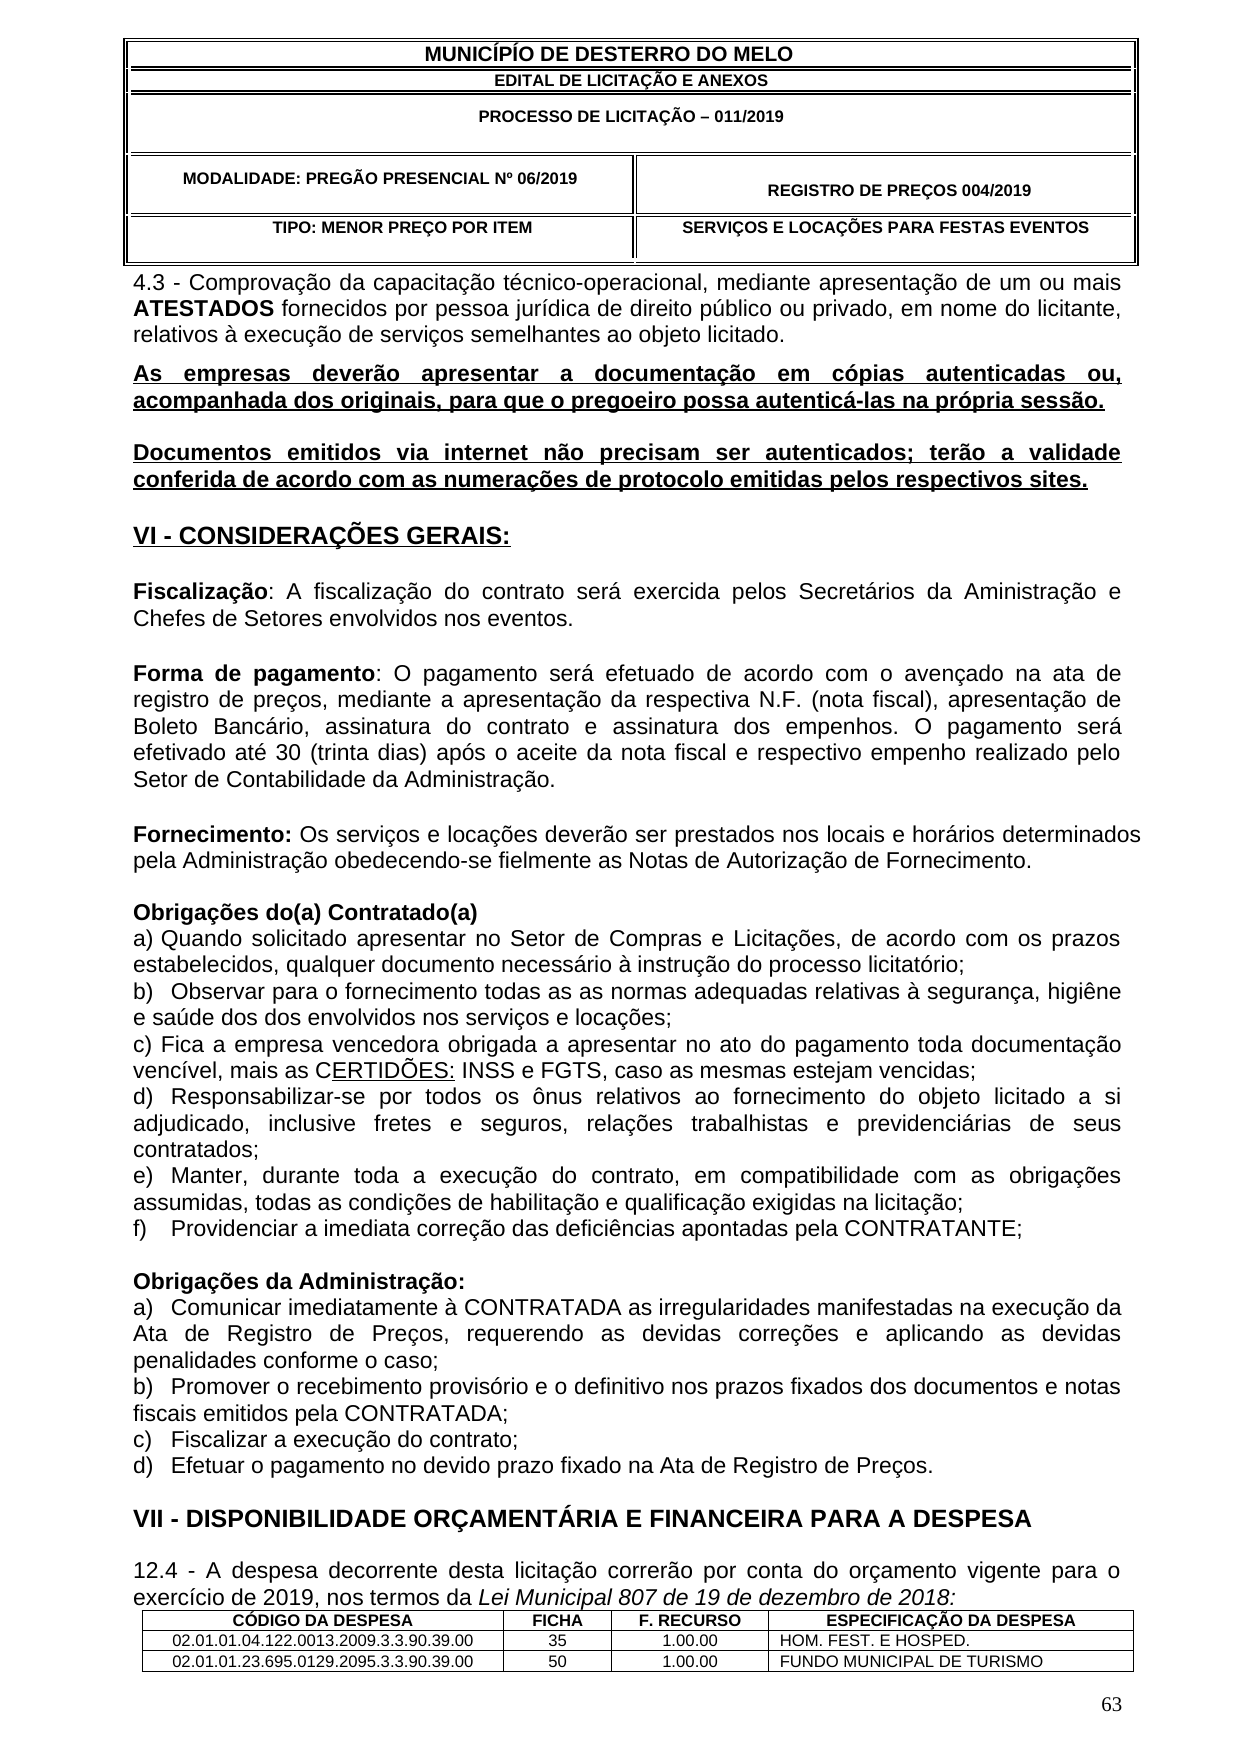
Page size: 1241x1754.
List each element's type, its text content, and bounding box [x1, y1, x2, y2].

text f) Providenciar a imediata correção das deficiências apontadas pela CONTRATANTE; [133, 1215, 1122, 1241]
text d) Responsabilizar-se por todos os ônus relativos ao fornecimento do objeto licitado a si adjudicado, inclusive fretes e seguros, relações trabalhistas e previdenciárias de seus contratados; [133, 1083, 1122, 1162]
table_header F. RECURSO [612, 1611, 768, 1630]
text a) Comunicar imediatamente à CONTRATADA as irregularidades manifestadas na execução da Ata de Registro de Preços, requerendo as devidas correções e aplicando as devidas penalidades conforme o caso; [133, 1294, 1122, 1373]
table_cell 1.00.00 [612, 1631, 768, 1650]
text 4.3 - Comprovação da capacitação técnico-operacional, mediante apresentação de um ou mais ATESTADOS fornecidos por pessoa jurídica de direito público ou privado, em nome do licitante, relativos à execução de serviços semelhantes ao objeto licitado. [133, 269, 1122, 348]
text Forma de pagamento: O pagamento será efetuado de acordo com o avençado na ata de registro de preços, mediante a apresentação da respectiva N.F. (nota fiscal), apresentação de Boleto Bancário, assinatura do contrato e assinatura dos empenhos. O pagamento será efetivado até 30 (trinta dias) após o aceite da nota fiscal e respectivo empenho realizado pelo Setor de Contabilidade da Administração. [133, 660, 1122, 792]
text As empresas deverão apresentar a documentação em cópias autenticadas ou, acompanhada dos originais, para que o pregoeiro possa autenticá-las na própria sessão. [133, 384, 1122, 413]
table_cell 1.00.00 [612, 1651, 768, 1671]
text b) Observar para o fornecimento todas as as normas adequadas relativas à segurança, higiêne e saúde dos dos envolvidos nos serviços e locações; [133, 978, 1122, 1031]
table_header FICHA [504, 1611, 611, 1630]
text VI - CONSIDERAÇÕES GERAIS: [133, 521, 1142, 549]
text Obrigações da Administração: [133, 1268, 1122, 1294]
list Fornecimento: Os serviços e locações deverão ser prestados nos locais e horários determinados pela Administração obedecendo-se fielmente as Notas de Autorização de Fornecimento. [133, 821, 1142, 874]
text As empresas deverão apresentar a documentação em cópias autenticadas ou, acompanhada dos originais, para que o pregoeiro possa autenticá-las na própria sessão. [133, 360, 1122, 383]
text d) Efetuar o pagamento no devido prazo fixado na Ata de Registro de Preços. [133, 1452, 1122, 1478]
text a) Quando solicitado apresentar no Setor de Compras e Licitações, de acordo com os prazos estabelecidos, qualquer documento necessário à instrução do processo licitatório; [133, 925, 1122, 978]
text 12.4 - A despesa decorrente desta licitação correrão por conta do orçamento vigente para o exercício de 2019, nos termos da Lei Municipal 807 de 19 de dezembro de 2018: [133, 1557, 1122, 1610]
text Fiscalização: A fiscalização do contrato será exercida pelos Secretários da Aministração e Chefes de Setores envolvidos nos eventos. [133, 578, 1122, 631]
text Obrigações do(a) Contratado(a) [133, 899, 1122, 925]
table_header CÓDIGO DA DESPESA [143, 1611, 503, 1630]
text e) Manter, durante toda a execução do contrato, em compatibilidade com as obrigações assumidas, todas as condições de habilitação e qualificação exigidas na licitação; [133, 1162, 1122, 1215]
text VII - DISPONIBILIDADE ORÇAMENTÁRIA E FINANCEIRA PARA A DESPESA [133, 1503, 1142, 1532]
text b) Promover o recebimento provisório e o definitivo nos prazos fixados dos documentos e notas fiscais emitidos pela CONTRATADA; [133, 1373, 1122, 1426]
table_cell 02.01.01.23.695.0129.2095.3.3.90.39.00 [143, 1651, 503, 1671]
table_header ESPECIFICAÇÃO DA DESPESA [769, 1611, 1133, 1630]
text c) Fica a empresa vencedora obrigada a apresentar no ato do pagamento toda documentação vencível, mais as CERTIDÕES: INSS e FGTS, caso as mesmas estejam vencidas; [133, 1031, 1122, 1083]
table_cell 50 [504, 1651, 611, 1671]
table_cell HOM. FEST. E HOSPED. [769, 1631, 1133, 1650]
table_cell 02.01.01.04.122.0013.2009.3.3.90.39.00 [143, 1631, 503, 1650]
table_cell FUNDO MUNICIPAL DE TURISMO [769, 1651, 1133, 1671]
text Documentos emitidos via internet não precisam ser autenticados; terão a validade conferida de acordo com as numerações de protocolo emitidas pelos respectivos sites. [133, 463, 1122, 492]
text c) Fiscalizar a execução do contrato; [133, 1426, 1122, 1452]
table_cell 35 [504, 1631, 611, 1650]
text Documentos emitidos via internet não precisam ser autenticados; terão a validade conferida de acordo com as numerações de protocolo emitidas pelos respectivos sites. [133, 439, 1122, 462]
